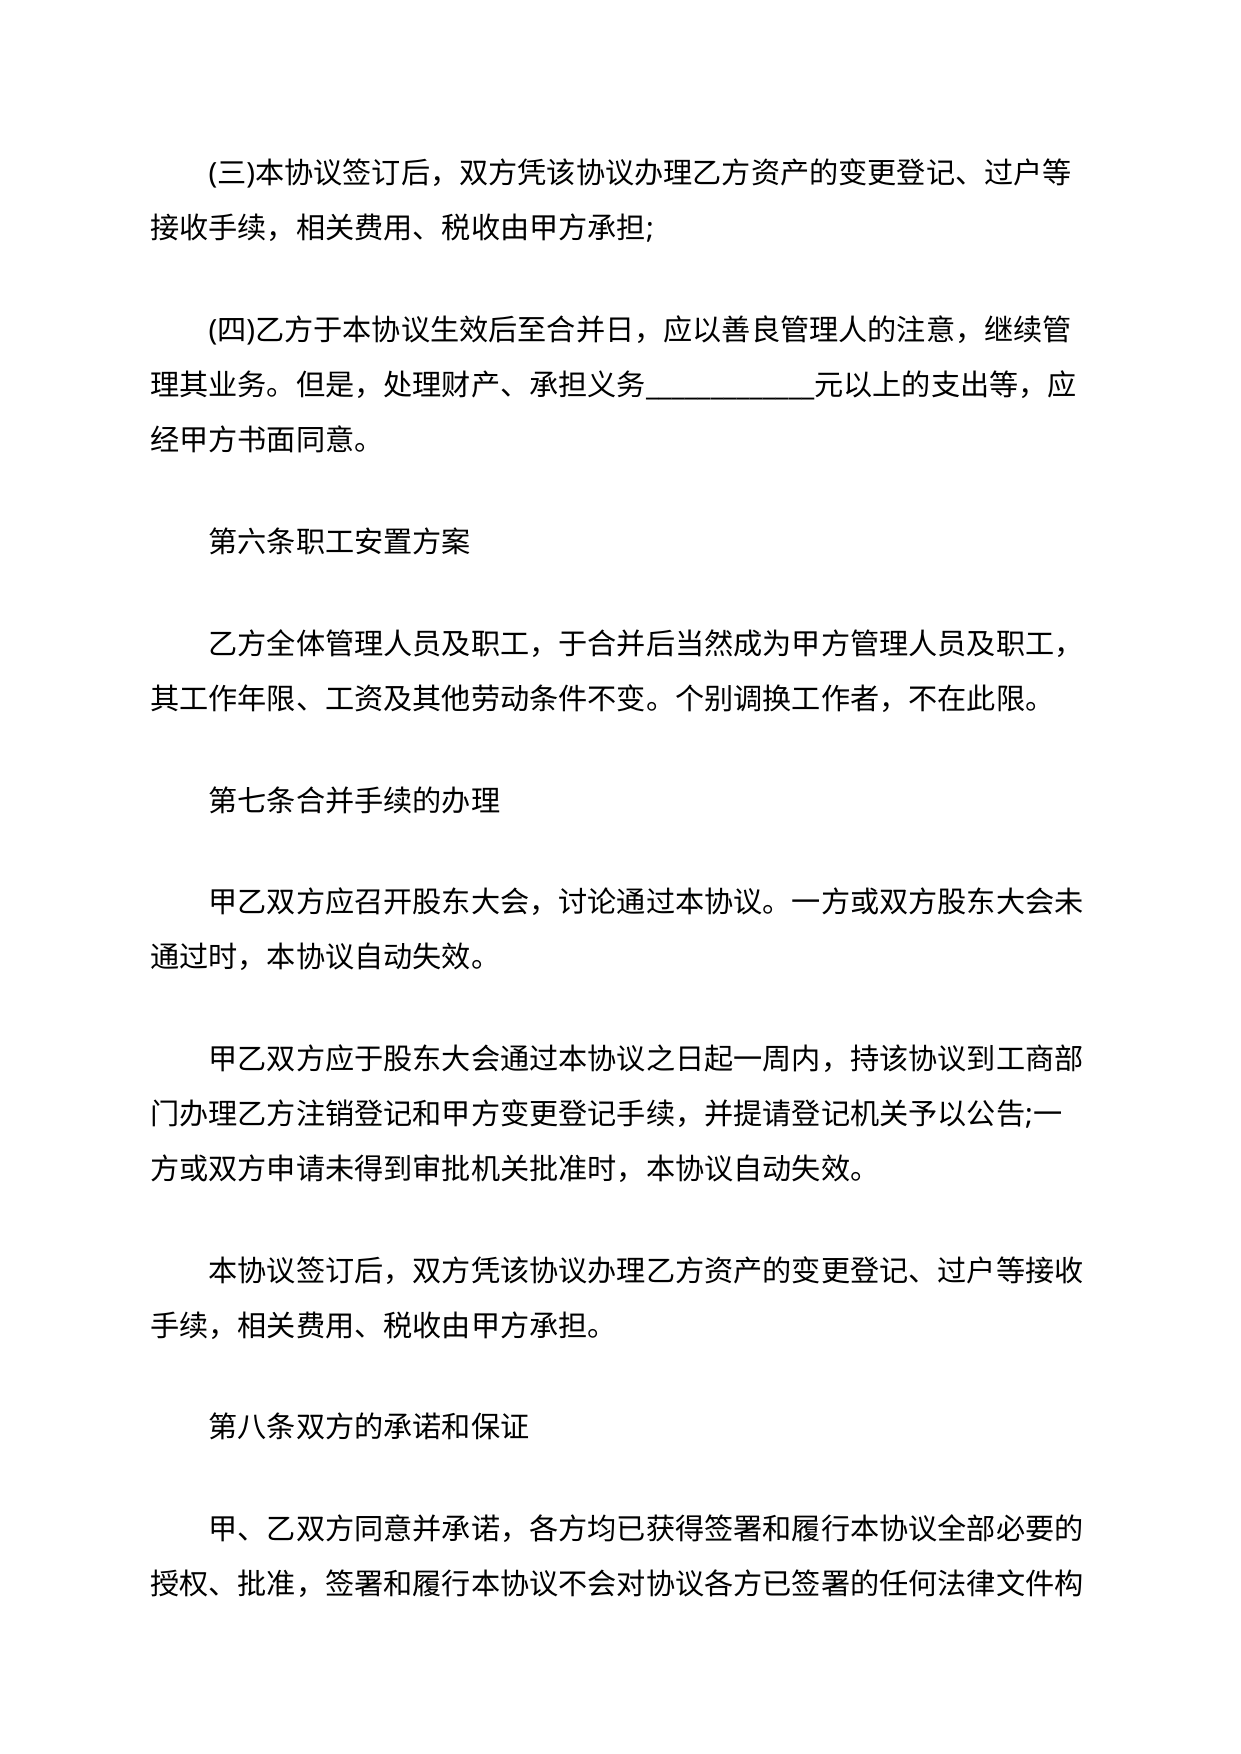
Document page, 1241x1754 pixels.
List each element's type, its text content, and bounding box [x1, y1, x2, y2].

text (三)本协议签订后，双方凭该协议办理乙方资产的变更登记、过户等接收手续，相关费用、税收由甲方承担; [150, 150, 1090, 247]
text 本协议签订后，双方凭该协议办理乙方资产的变更登记、过户等接收手续，相关费用、税收由甲方承担。 [150, 1247, 1090, 1344]
text 第七条合并手续的办理 [150, 777, 1090, 819]
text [150, 1506, 1090, 1603]
text 甲乙双方应于股东大会通过本协议之日起一周内，持该协议到工商部门办理乙方注销登记和甲方变更登记手续，并提请登记机关予以公告;一方或双方申请未得到审批机关批准时，本协议自动失效。 [150, 1036, 1090, 1188]
text 乙方全体管理人员及职工，于合并后当然成为甲方管理人员及职工，其工作年限、工资及其他劳动条件不变。个别调换工作者，不在此限。 [150, 621, 1090, 718]
text 第八条双方的承诺和保证 [150, 1404, 1090, 1446]
text (四)乙方于本协议生效后至合并日，应以善良管理人的注意，继续管理其业务。但是，处理财产、承担义务_____________元以上的支出等，应经甲方书面同意。 [150, 307, 1090, 459]
text 第六条职工安置方案 [150, 519, 1090, 561]
text 甲乙双方应召开股东大会，讨论通过本协议。一方或双方股东大会未通过时，本协议自动失效。 [150, 879, 1090, 976]
